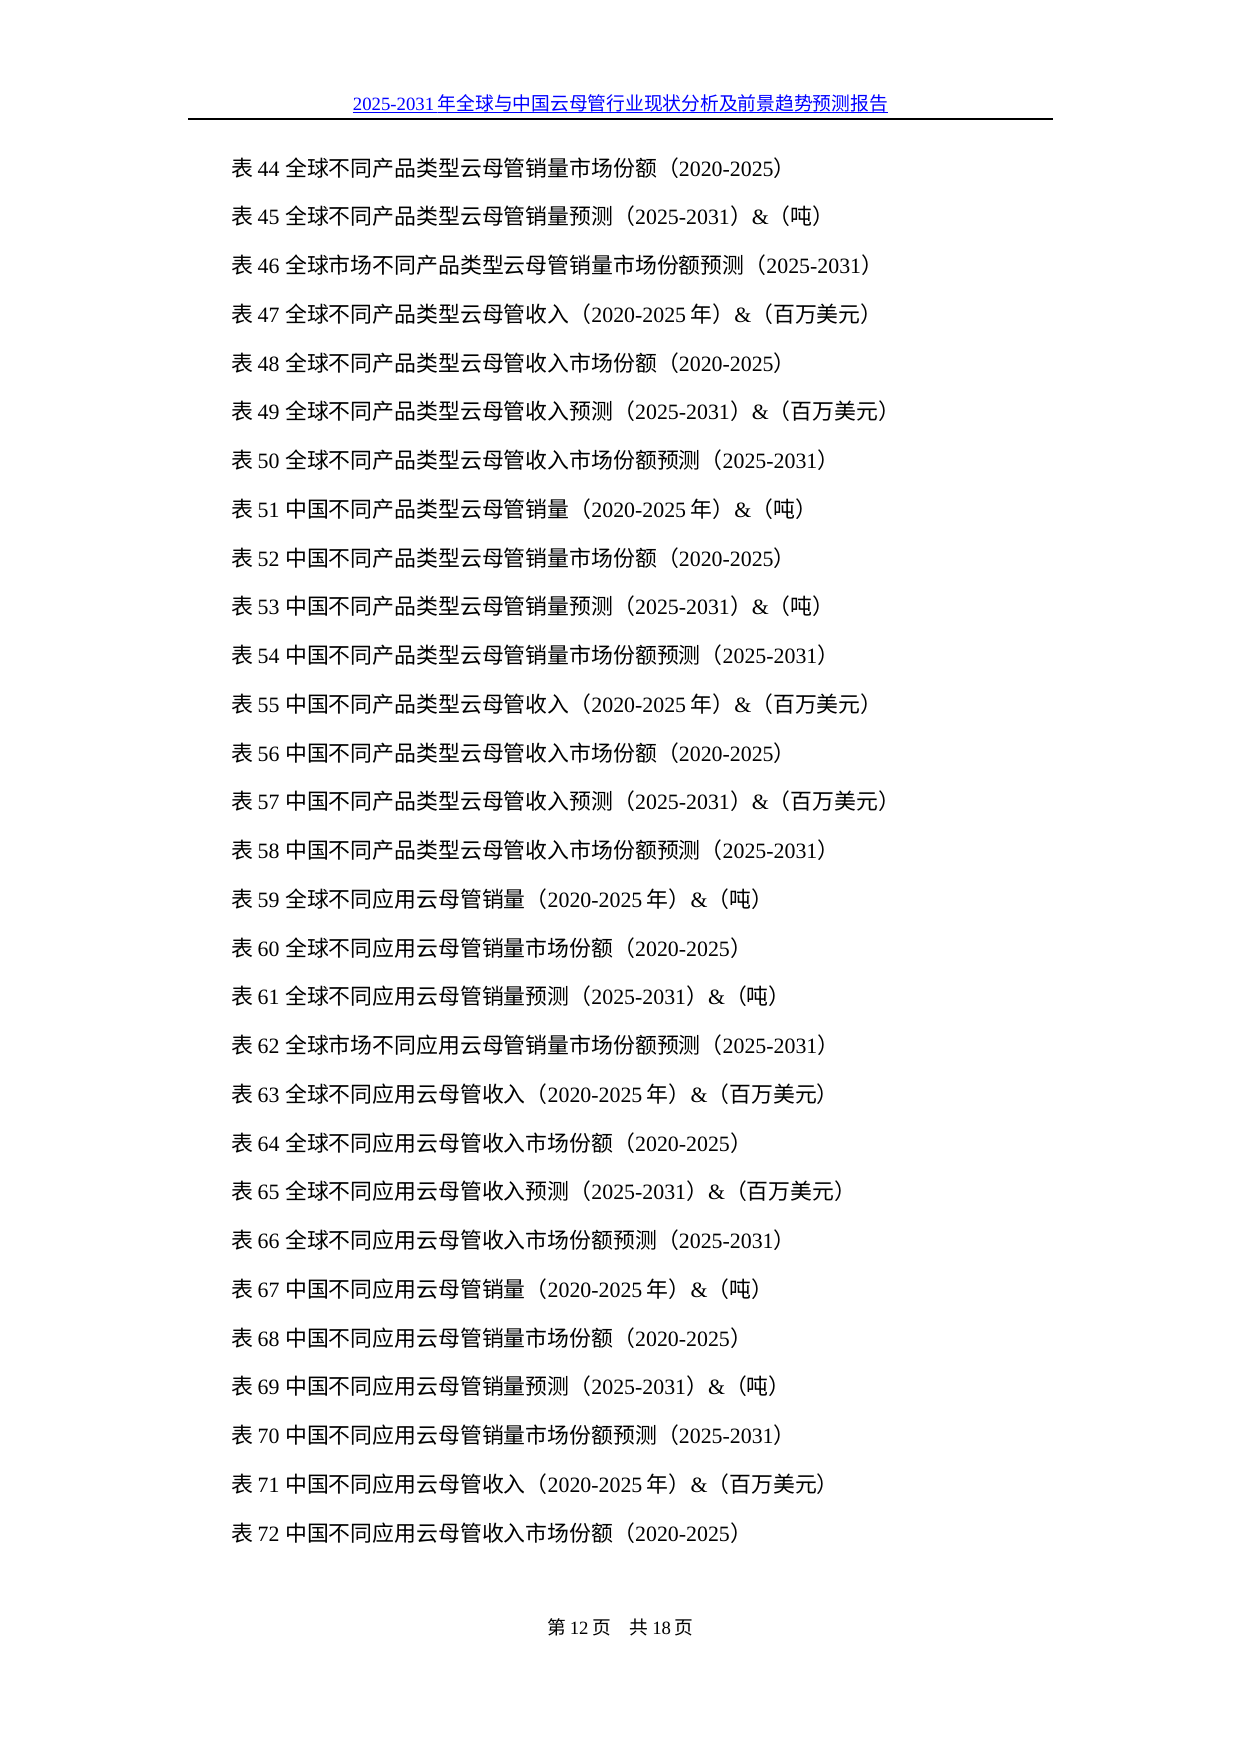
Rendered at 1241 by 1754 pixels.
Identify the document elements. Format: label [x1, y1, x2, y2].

text [187, 150, 1053, 1548]
